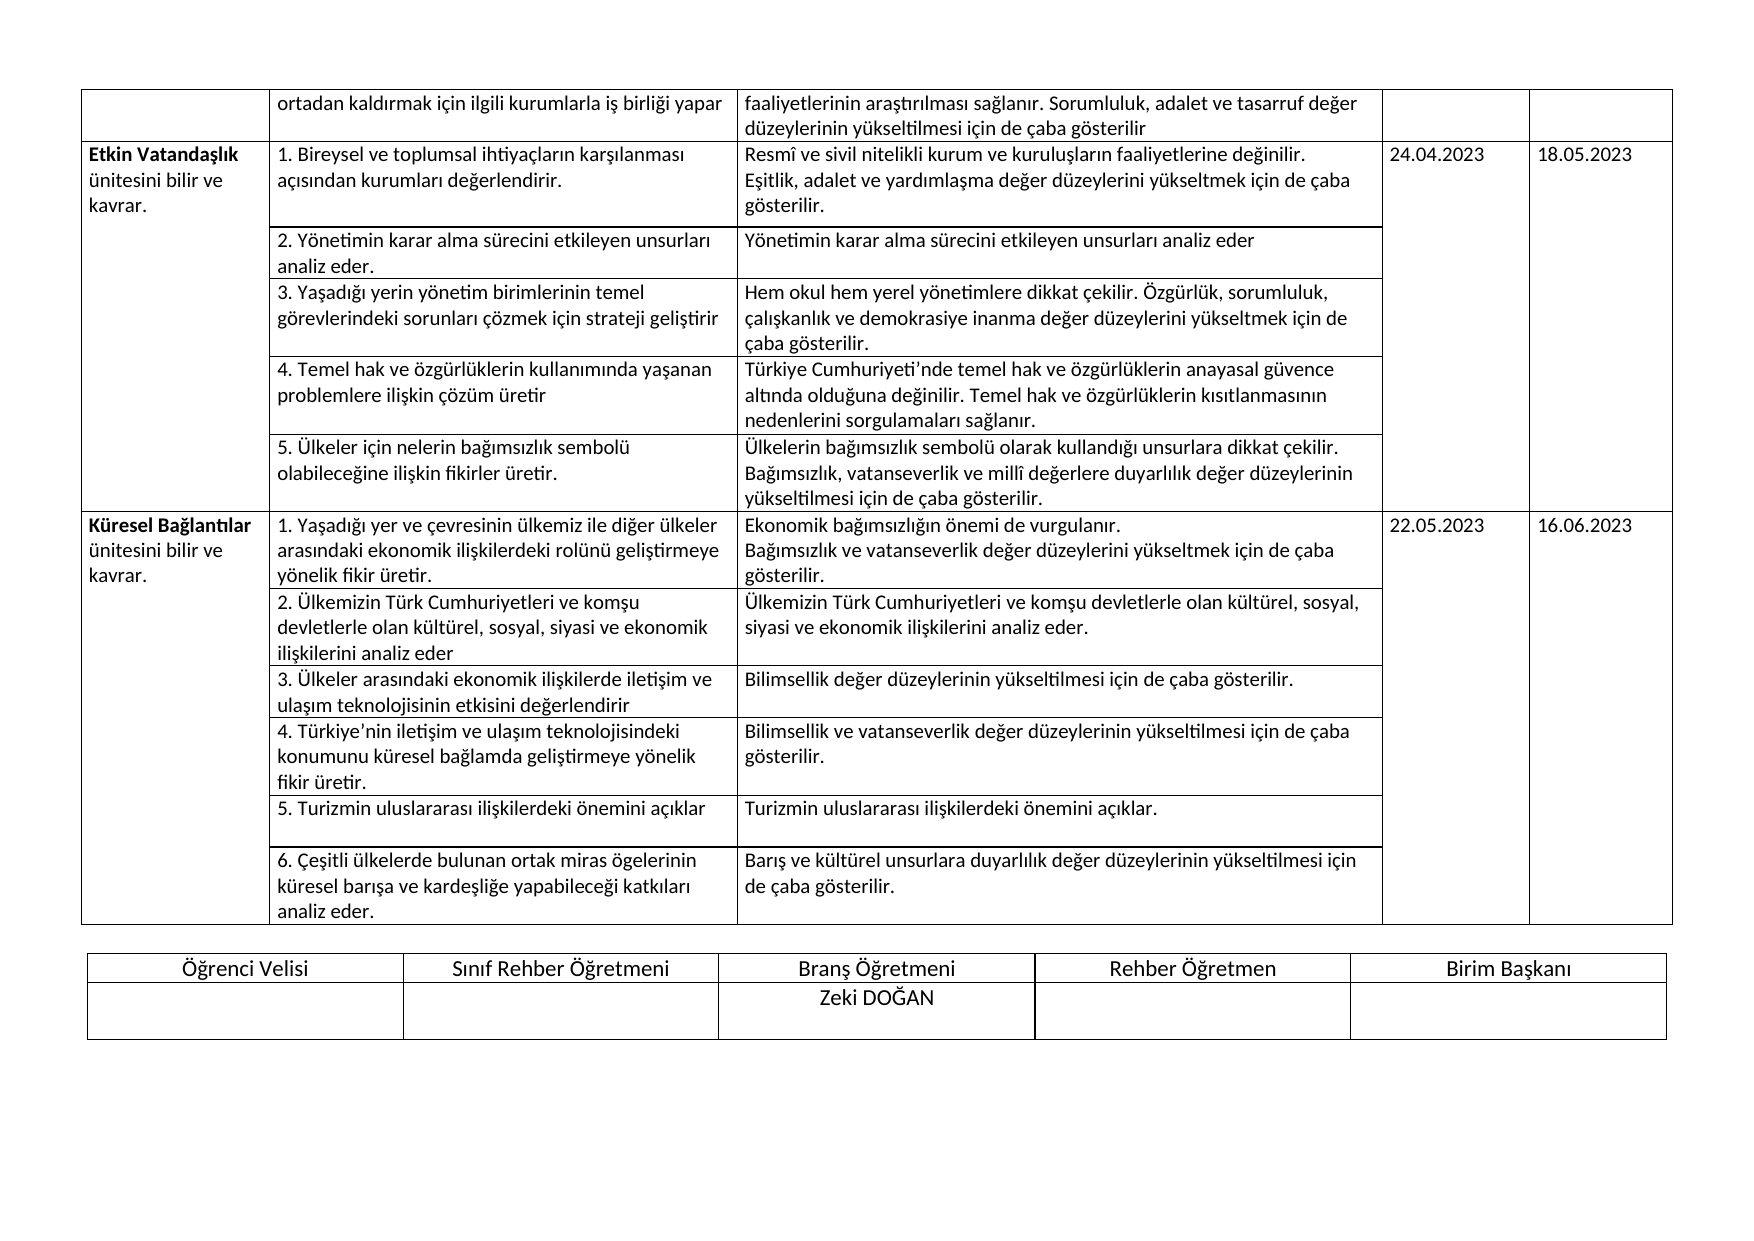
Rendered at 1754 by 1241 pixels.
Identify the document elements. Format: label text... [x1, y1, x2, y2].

table_cell Ülkelerin bağımsızlık sembolü olarak kullandığı unsurlara dikkat çekilir. Bağımsızlık, vatanseverlik ve millî değerlere duyarlılık değer düzeylerinin yükseltilmesi için de çaba gösterilir. [738, 435, 1382, 511]
table_cell [404, 983, 718, 1039]
table_cell 16.06.2023 [1530, 512, 1672, 924]
table_cell 1. Bireysel ve toplumsal ihtiyaçların karşılanması açısından kurumları değerlendirir. [270, 142, 737, 226]
table_cell Küresel Bağlantılar ünitesini bilir ve kavrar. [82, 512, 269, 924]
table_header Sınıf Rehber Öğretmeni [404, 954, 718, 982]
table_cell 24.04.2023 [1383, 142, 1529, 511]
table_cell Barış ve kültürel unsurlara duyarlılık değer düzeylerinin yükseltilmesi için de çaba gösterilir. [738, 848, 1382, 924]
table_cell 3. Yaşadığı yerin yönetim birimlerinin temel görevlerindeki sorunları çözmek için strateji geliştirir [270, 279, 737, 356]
table_cell 5. Ülkeler için nelerin bağımsızlık sembolü olabileceğine ilişkin fikirler üretir. [270, 435, 737, 511]
table_header Branş Öğretmeni [719, 954, 1034, 982]
table_cell 6. Çeşitli ülkelerde bulunan ortak miras ögelerinin küresel barışa ve kardeşliğe yapabileceği katkıları analiz eder. [270, 848, 737, 924]
table_cell Hem okul hem yerel yönetimlere dikkat çekilir. Özgürlük, sorumluluk, çalışkanlık ve demokrasiye inanma değer düzeylerini yükseltmek için de çaba gösterilir. [738, 279, 1382, 356]
table_cell 22.05.2023 [1383, 512, 1529, 924]
table_cell 2. Ülkemizin Türk Cumhuriyetleri ve komşu devletlerle olan kültürel, sosyal, siyasi ve ekonomik ilişkilerini analiz eder [270, 589, 737, 665]
table_header Birim Başkanı [1351, 954, 1666, 982]
table_cell [1036, 983, 1350, 1039]
table_cell Bilimsellik değer düzeylerinin yükseltilmesi için de çaba gösterilir. [738, 666, 1382, 717]
table_cell 18.05.2023 [1530, 142, 1672, 511]
table_cell Bilimsellik ve vatanseverlik değer düzeylerinin yükseltilmesi için de çaba gösterilir. [738, 718, 1382, 794]
table_cell [88, 983, 403, 1039]
table_cell Türkiye Cumhuriyeti’nde temel hak ve özgürlüklerin anayasal güvence altında olduğuna değinilir. Temel hak ve özgürlüklerin kısıtlanmasının nedenlerini sorgulamaları sağlanır. [738, 357, 1382, 433]
table_cell Ekonomik bağımsızlığın önemi de vurgulanır. Bağımsızlık ve vatanseverlik değer düzeylerini yükseltmek için de çaba gösterilir. [738, 512, 1382, 588]
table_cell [738, 90, 1382, 141]
table_cell Resmî ve sivil nitelikli kurum ve kuruluşların faaliyetlerine değinilir. Eşitlik, adalet ve yardımlaşma değer düzeylerini yükseltmek için de çaba gösterilir. [738, 142, 1382, 226]
table_cell 4. Türkiye’nin iletişim ve ulaşım teknolojisindeki konumunu küresel bağlamda geliştirmeye yönelik fikir üretir. [270, 718, 737, 794]
table_cell Ülkemizin Türk Cumhuriyetleri ve komşu devletlerle olan kültürel, sosyal, siyasi ve ekonomik ilişkilerini analiz eder. [738, 589, 1382, 665]
table_cell Yönetimin karar alma sürecini etkileyen unsurları analiz eder [738, 228, 1382, 278]
table_cell 3. Ülkeler arasındaki ekonomik ilişkilerde iletişim ve ulaşım teknolojisinin etkisini değerlendirir [270, 666, 737, 717]
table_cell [270, 90, 737, 141]
table_cell Zeki DOĞAN [719, 983, 1034, 1039]
table_header Rehber Öğretmen [1036, 954, 1350, 982]
table_cell 5. Turizmin uluslararası ilişkilerdeki önemini açıklar [270, 796, 737, 846]
table_cell 2. Yönetimin karar alma sürecini etkileyen unsurları analiz eder. [270, 228, 737, 278]
table_header Öğrenci Velisi [88, 954, 403, 982]
table_cell Turizmin uluslararası ilişkilerdeki önemini açıklar. [738, 796, 1382, 846]
table_cell 4. Temel hak ve özgürlüklerin kullanımında yaşanan problemlere ilişkin çözüm üretir [270, 357, 737, 433]
table_cell [1351, 983, 1666, 1039]
table_cell 1. Yaşadığı yer ve çevresinin ülkemiz ile diğer ülkeler arasındaki ekonomik ilişkilerdeki rolünü geliştirmeye yönelik fikir üretir. [270, 512, 737, 588]
table_cell Etkin Vatandaşlık ünitesini bilir ve kavrar. [82, 142, 269, 511]
